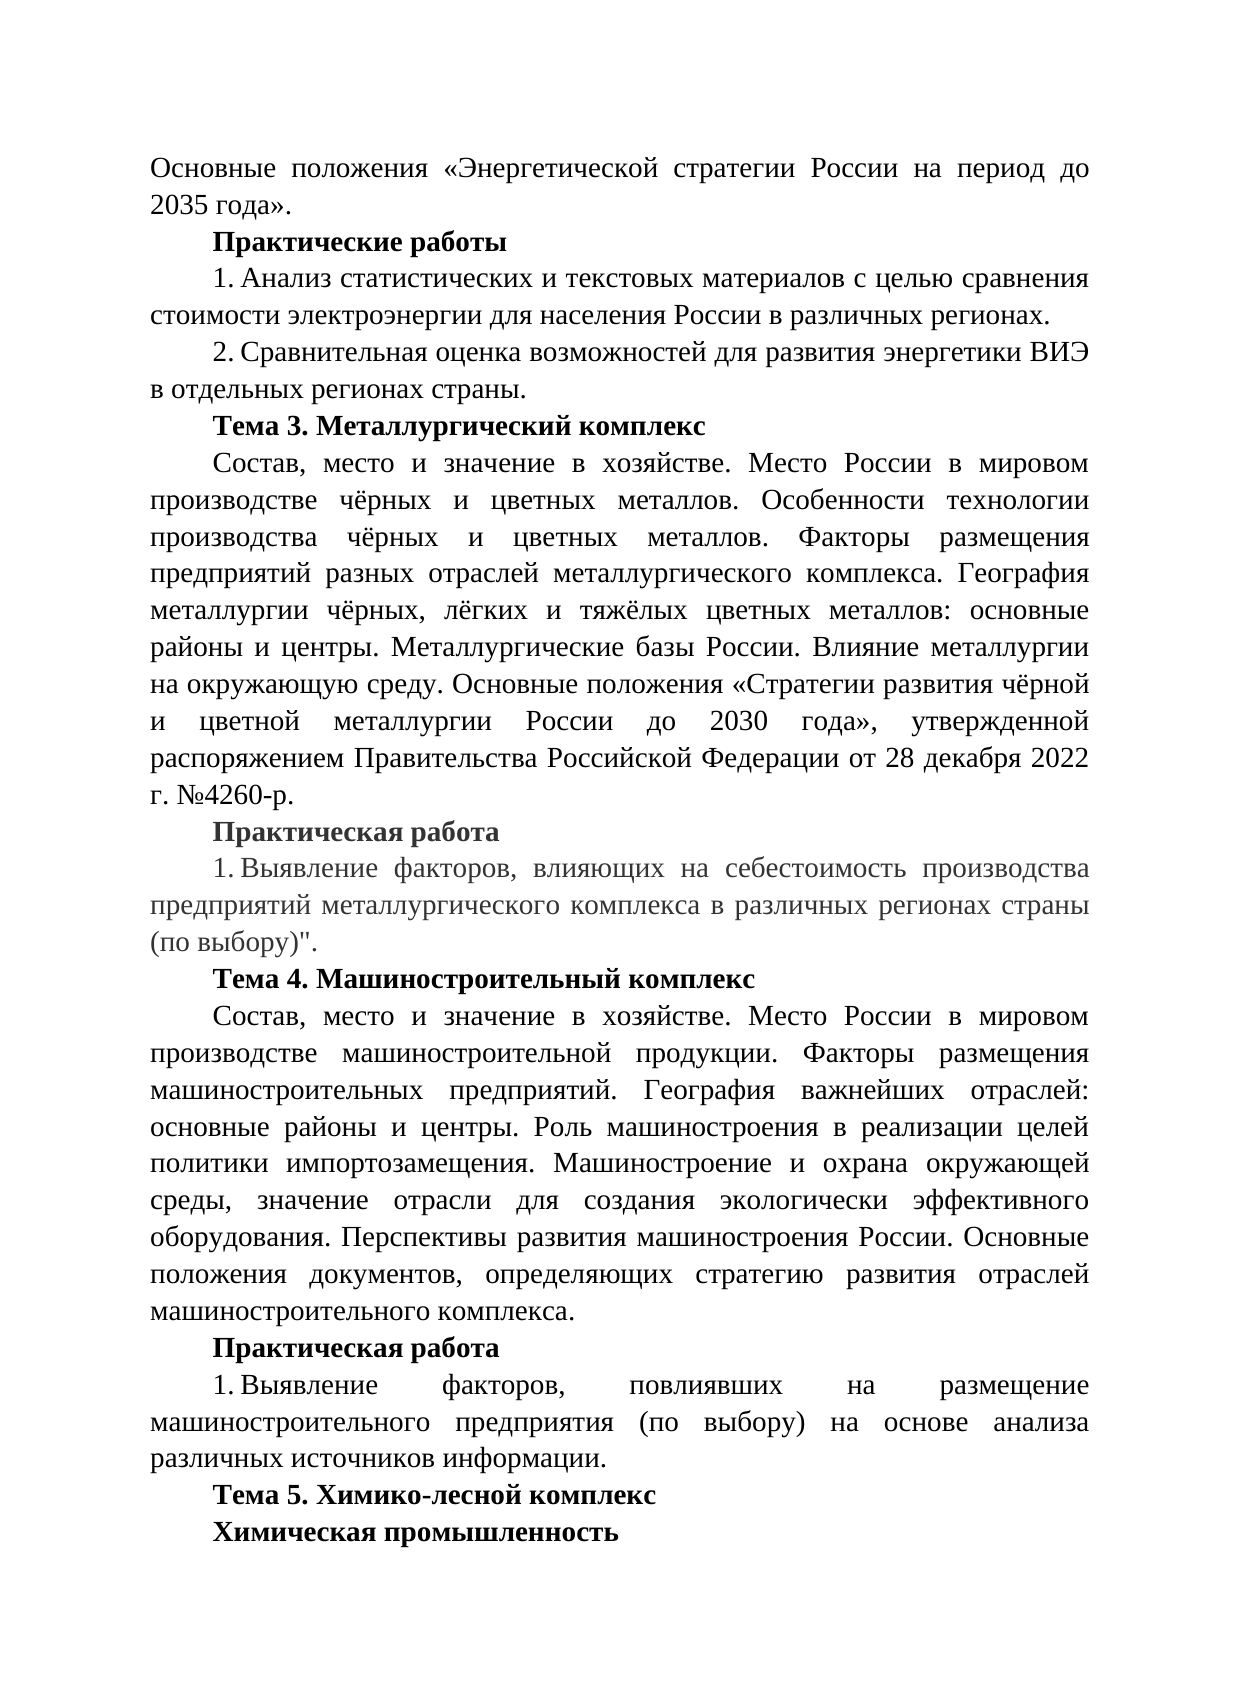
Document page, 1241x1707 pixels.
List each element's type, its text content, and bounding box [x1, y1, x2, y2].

text Химическая промышленность [150, 1514, 1090, 1548]
text Состав, место и значение в хозяйстве. Место России в мировом производстве чёрных и цветных металлов. Особенности технологии производства чёрных и цветных металлов. Факторы размещения предприятий разных отраслей металлургического комплекса. География металлургии чёрных, лёгких и тяжёлых цветных металлов: основные районы и центры. Металлургические базы России. Влияние металлургии на окружающую среду. Основные положения «Стратегии развития чёрной и цветной металлургии России до 2030 года», утвержденной распоряжением Правительства Российской Федерации от 28 декабря 2022 г. №4260-р. [150, 445, 1090, 810]
text 2. Сравнительная оценка возможностей для развития энергетики ВИЭ в отдельных регионах страны. [150, 334, 1090, 405]
text Состав, место и значение в хозяйстве. Место России в мировом производстве машиностроительной продукции. Факторы размещения машиностроительных предприятий. География важнейших отраслей: основные районы и центры. Роль машиностроения в реализации целей политики импортозамещения. Машиностроение и охрана окружающей среды, значение отрасли для создания экологически эффективного оборудования. Перспективы развития машиностроения России. Основные положения документов, определяющих стратегию развития отраслей машиностроительного комплекса. [150, 998, 1090, 1327]
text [150, 150, 1090, 220]
text Практическая работа [150, 814, 1090, 847]
text Тема 4. Машиностроительный комплекс [150, 961, 1090, 995]
text Практическая работа [150, 1330, 1090, 1363]
text 1. Анализ статистических и текстовых материалов с целью сравнения стоимости электроэнергии для населения России в различных регионах. [150, 261, 1090, 331]
text Тема 3. Металлургический комплекс [150, 408, 1090, 442]
text Практические работы [150, 224, 1090, 257]
text 1. Выявление факторов, влияющих на себестоимость производства предприятий металлургического комплекса в различных регионах страны (по выбору)". [150, 851, 1090, 958]
text Тема 5. Химико-лесной комплекс [150, 1477, 1090, 1511]
text 1. Выявление факторов, повлиявших на размещение машиностроительного предприятия (по выбору) на основе анализа различных источников информации. [150, 1367, 1090, 1474]
